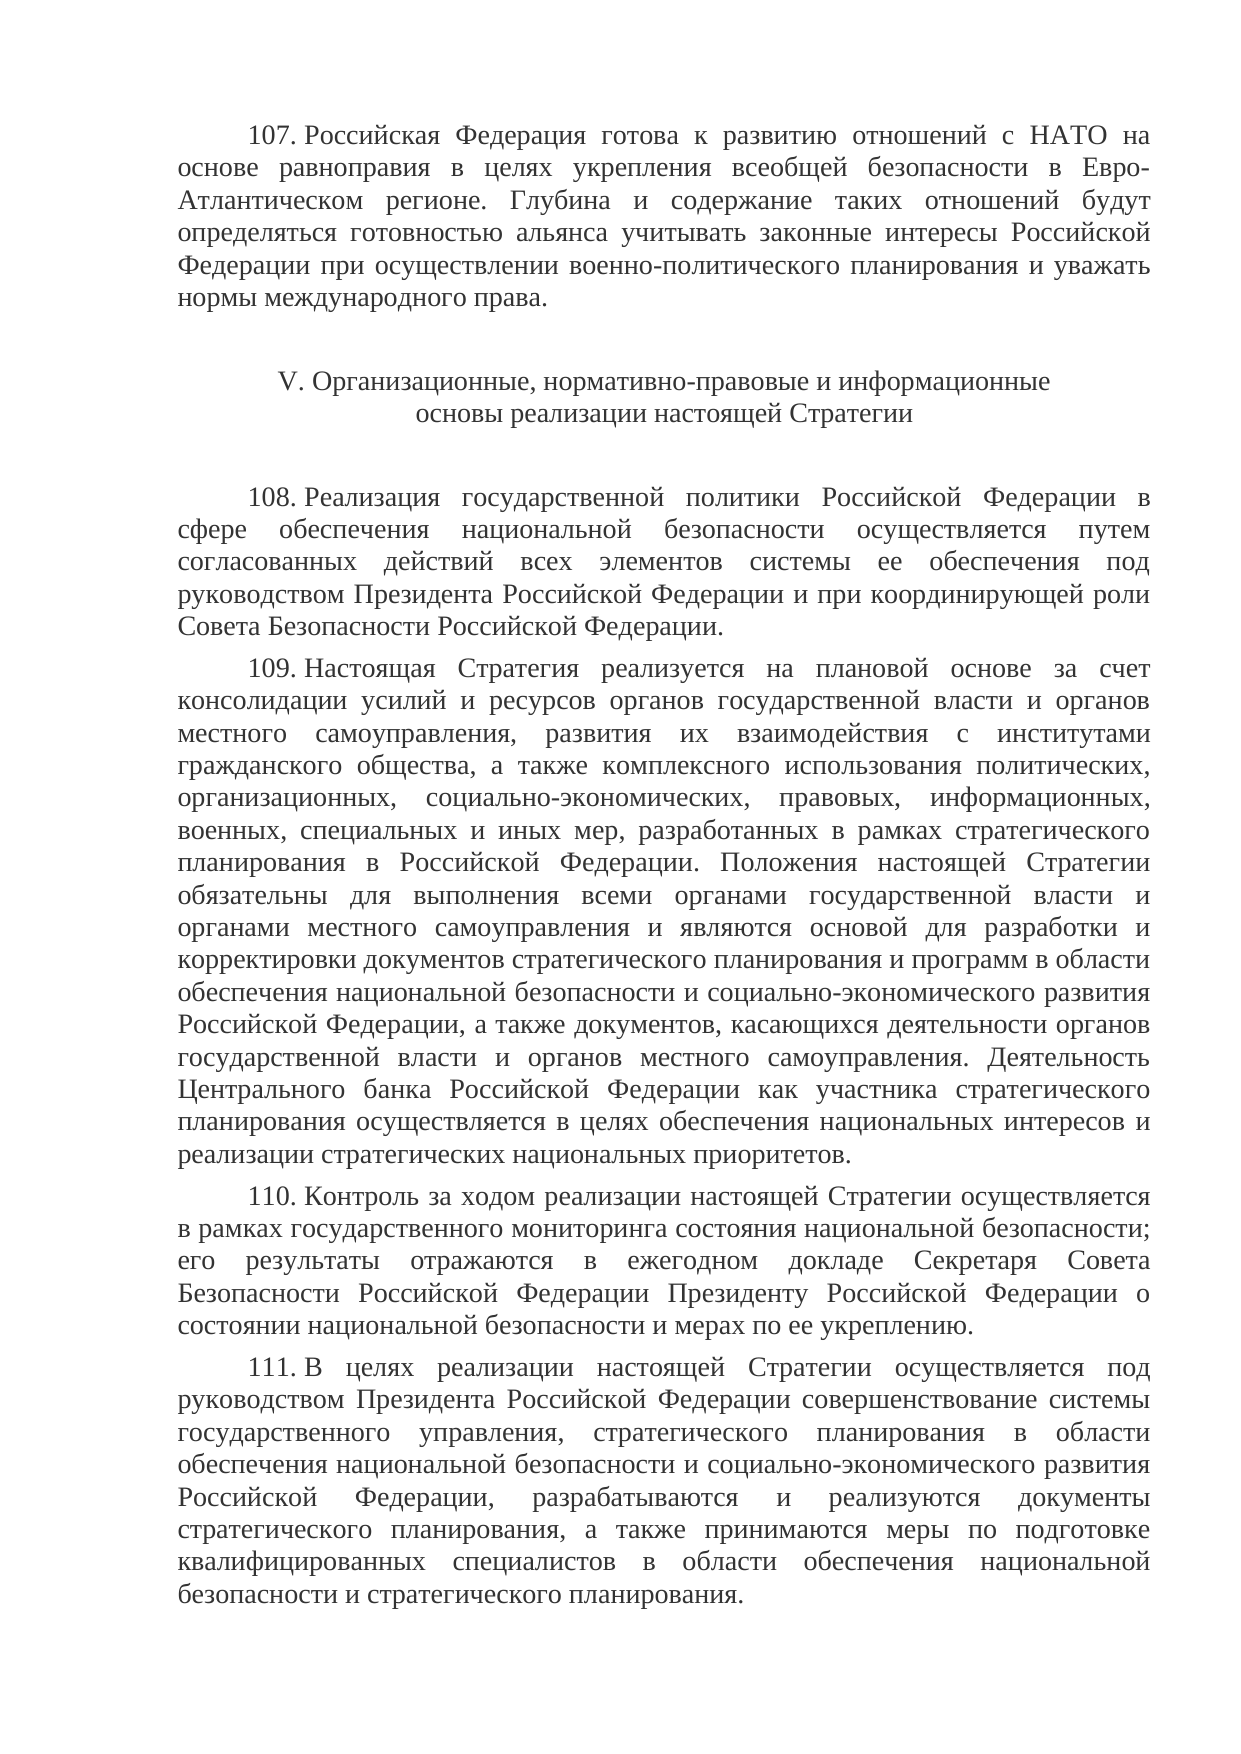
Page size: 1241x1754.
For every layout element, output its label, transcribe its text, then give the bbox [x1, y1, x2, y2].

text 107. Российская Федерация готова к развитию отношений с НАТО на основе равноправия в целях укрепления всеобщей безопасности в Евро-Атлантическом регионе. Глубина и содержание таких отношений будут определяться готовностью альянса учитывать законные интересы Российской Федерации при осуществлении военно-политического планирования и уважать нормы международного права. [177, 118, 1152, 312]
text 110. Контроль за ходом реализации настоящей Стратегии осуществляется в рамках государственного мониторинга состояния национальной безопасности; его результаты отражаются в ежегодном докладе Секретаря Совета Безопасности Российской Федерации Президенту Российской Федерации о состоянии национальной безопасности и мерах по ее укреплению. [177, 1179, 1152, 1341]
text V. Организационные, нормативно-правовые и информационные основы реализации настоящей Стратегии [247, 364, 1081, 428]
text 111. В целях реализации настоящей Стратегии осуществляется под руководством Президента Российской Федерации совершенствование системы государственного управления, стратегического планирования в области обеспечения национальной безопасности и социально-экономического развития Российской Федерации, разрабатываются и реализуются документы стратегического планирования, а также принимаются меры по подготовке квалифицированных специалистов в области обеспечения национальной безопасности и стратегического планирования. [177, 1350, 1152, 1609]
text 109. Настоящая Стратегия реализуется на плановой основе за счет консолидации усилий и ресурсов органов государственной власти и органов местного самоуправления, развития их взаимодействия с институтами гражданского общества, а также комплексного использования политических, организационных, социально-экономических, правовых, информационных, военных, специальных и иных мер, разработанных в рамках стратегического планирования в Российской Федерации. Положения настоящей Стратегии обязательны для выполнения всеми органами государственной власти и органами местного самоуправления и являются основой для разработки и корректировки документов стратегического планирования и программ в области обеспечения национальной безопасности и социально-экономического развития Российской Федерации, а также документов, касающихся деятельности органов государственной власти и органов местного самоуправления. Деятельность Центрального банка Российской Федерации как участника стратегического планирования осуществляется в целях обеспечения национальных интересов и реализации стратегических национальных приоритетов. [177, 651, 1152, 1169]
text 108. Реализация государственной политики Российской Федерации в сфере обеспечения национальной безопасности осуществляется путем согласованных действий всех элементов системы ее обеспечения под руководством Президента Российской Федерации и при координирующей роли Совета Безопасности Российской Федерации. [177, 479, 1152, 642]
